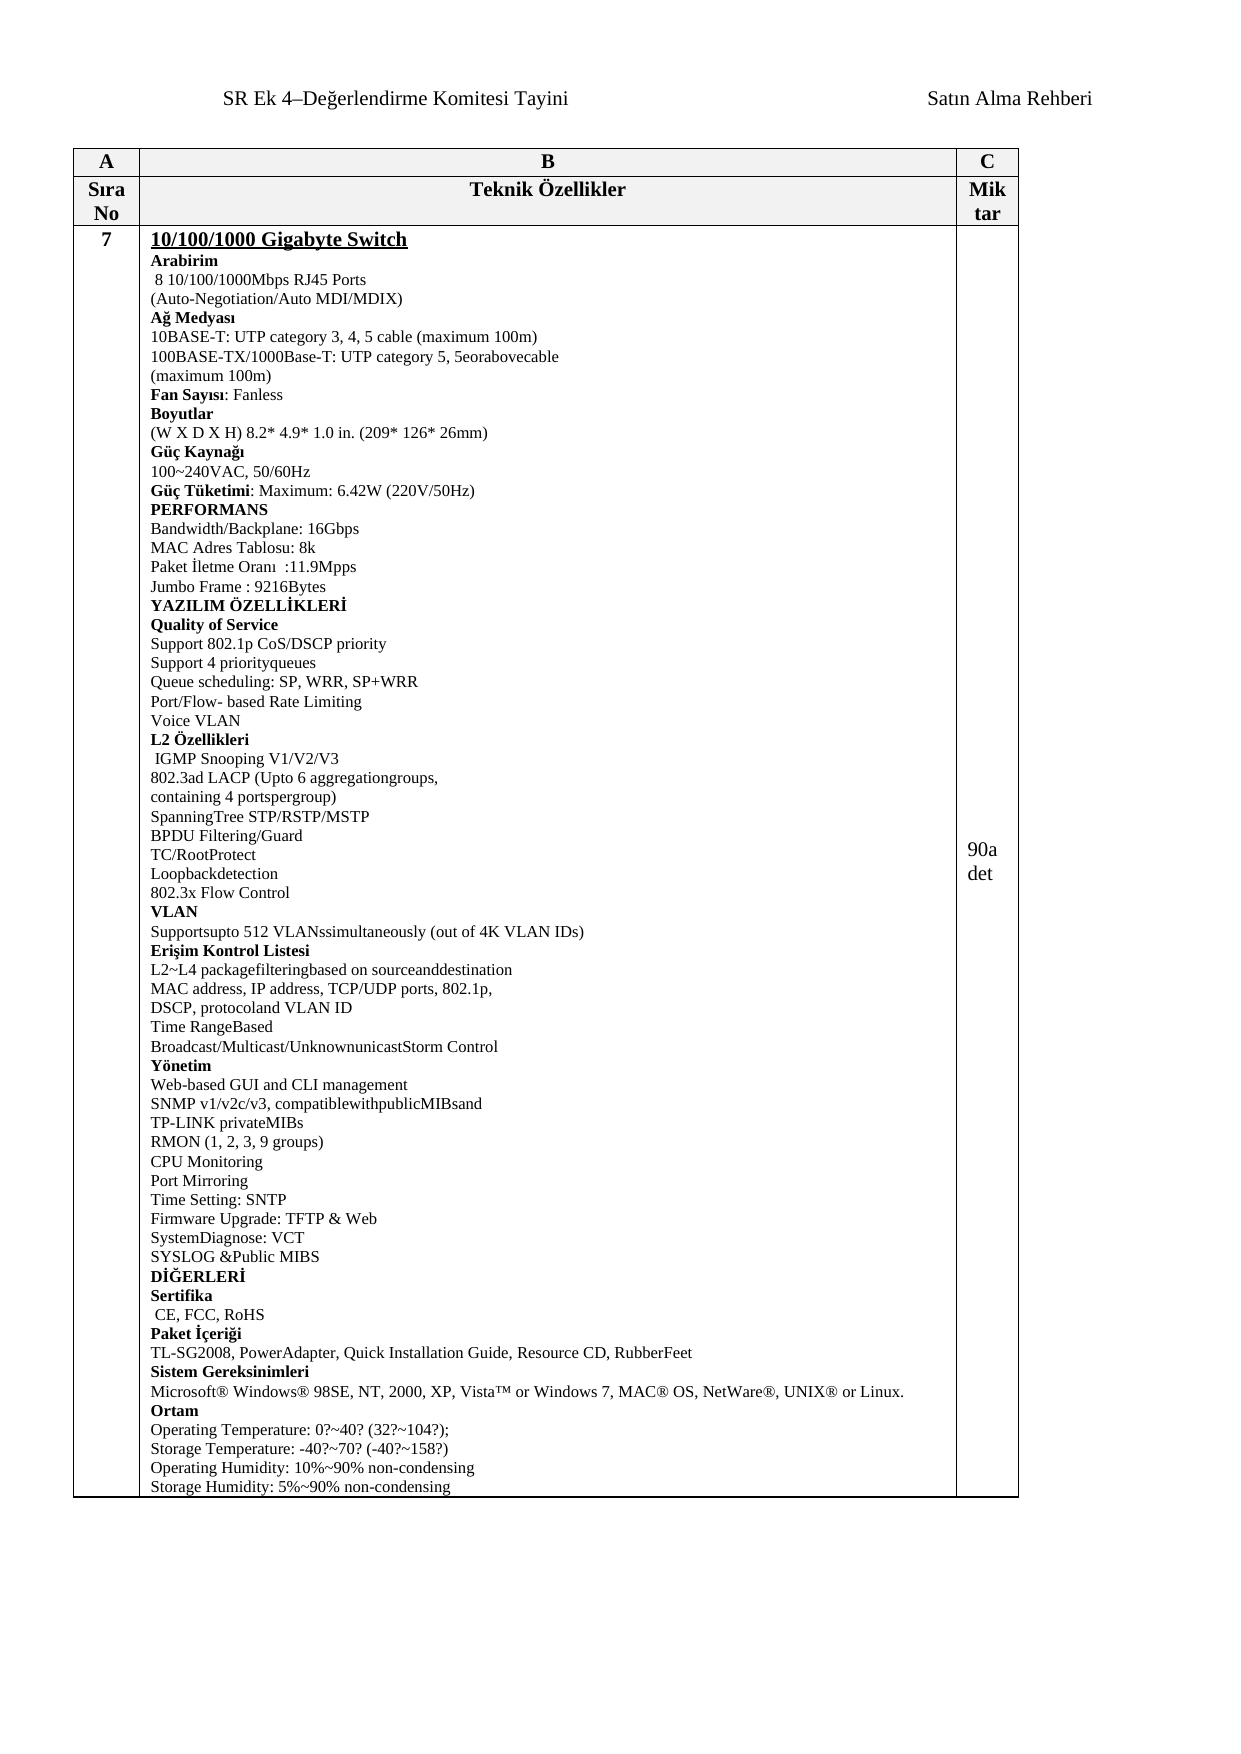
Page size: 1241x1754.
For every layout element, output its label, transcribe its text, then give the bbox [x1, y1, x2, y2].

table_cell 10/100/1000 Gigabyte Switch Arabirim 8 10/100/1000Mbps RJ45 Ports (Auto-Negotiation/Auto MDI/MDIX) Ağ Medyası 10BASE-T: UTP category 3, 4, 5 cable (maximum 100m) 100BASE-TX/1000Base-T: UTP category 5, 5eorabovecable (maximum 100m) Fan Sayısı: Fanless Boyutlar (W X D X H) 8.2* 4.9* 1.0 in. (209* 126* 26mm) Güç Kaynağı 100~240VAC, 50/60Hz Güç Tüketimi: Maximum: 6.42W (220V/50Hz) PERFORMANS Bandwidth/Backplane: 16Gbps MAC Adres Tablosu: 8k Paket İletme Oranı :11.9Mpps Jumbo Frame : 9216Bytes YAZILIM ÖZELLİKLERİ Quality of Service Support 802.1p CoS/DSCP priority Support 4 priorityqueues Queue scheduling: SP, WRR, SP+WRR Port/Flow- based Rate Limiting Voice VLAN L2 Özellikleri IGMP Snooping V1/V2/V3 802.3ad LACP (Upto 6 aggregationgroups, containing 4 portspergroup) SpanningTree STP/RSTP/MSTP BPDU Filtering/Guard TC/RootProtect Loopbackdetection 802.3x Flow Control VLAN Supportsupto 512 VLANssimultaneously (out of 4K VLAN IDs) Erişim Kontrol Listesi L2~L4 packagefilteringbased on sourceanddestination MAC address, IP address, TCP/UDP ports, 802.1p, DSCP, protocoland VLAN ID Time RangeBased Broadcast/Multicast/UnknownunicastStorm Control Yönetim Web-based GUI and CLI management SNMP v1/v2c/v3, compatiblewithpublicMIBsand TP-LINK privateMIBs RMON (1, 2, 3, 9 groups) CPU Monitoring Port Mirroring Time Setting: SNTP Firmware Upgrade: TFTP & Web SystemDiagnose: VCT SYSLOG &Public MIBS DİĞERLERİ Sertifika CE, FCC, RoHS Paket İçeriği TL-SG2008, PowerAdapter, Quick Installation Guide, Resource CD, RubberFeet Sistem Gereksinimleri Microsoft® Windows® 98SE, NT, 2000, XP, Vista™ or Windows 7, MAC® OS, NetWare®, UNIX® or Linux. Ortam Operating Temperature: 0?~40? (32?~104?); Storage Temperature: -40?~70? (-40?~158?) Operating Humidity: 10%~90% non-condensing Storage Humidity: 5%~90% non-condensing [140, 226, 956, 1496]
table_cell 7 [74, 226, 139, 1496]
table_header B [140, 149, 956, 176]
table_cell 90adet [957, 226, 1018, 1496]
table_header A [74, 149, 139, 176]
table_header C [957, 149, 1018, 176]
table_cell Teknik Özellikler [140, 177, 956, 225]
table_cell Miktar [957, 177, 1018, 225]
table_cell Sıra No [74, 177, 139, 225]
